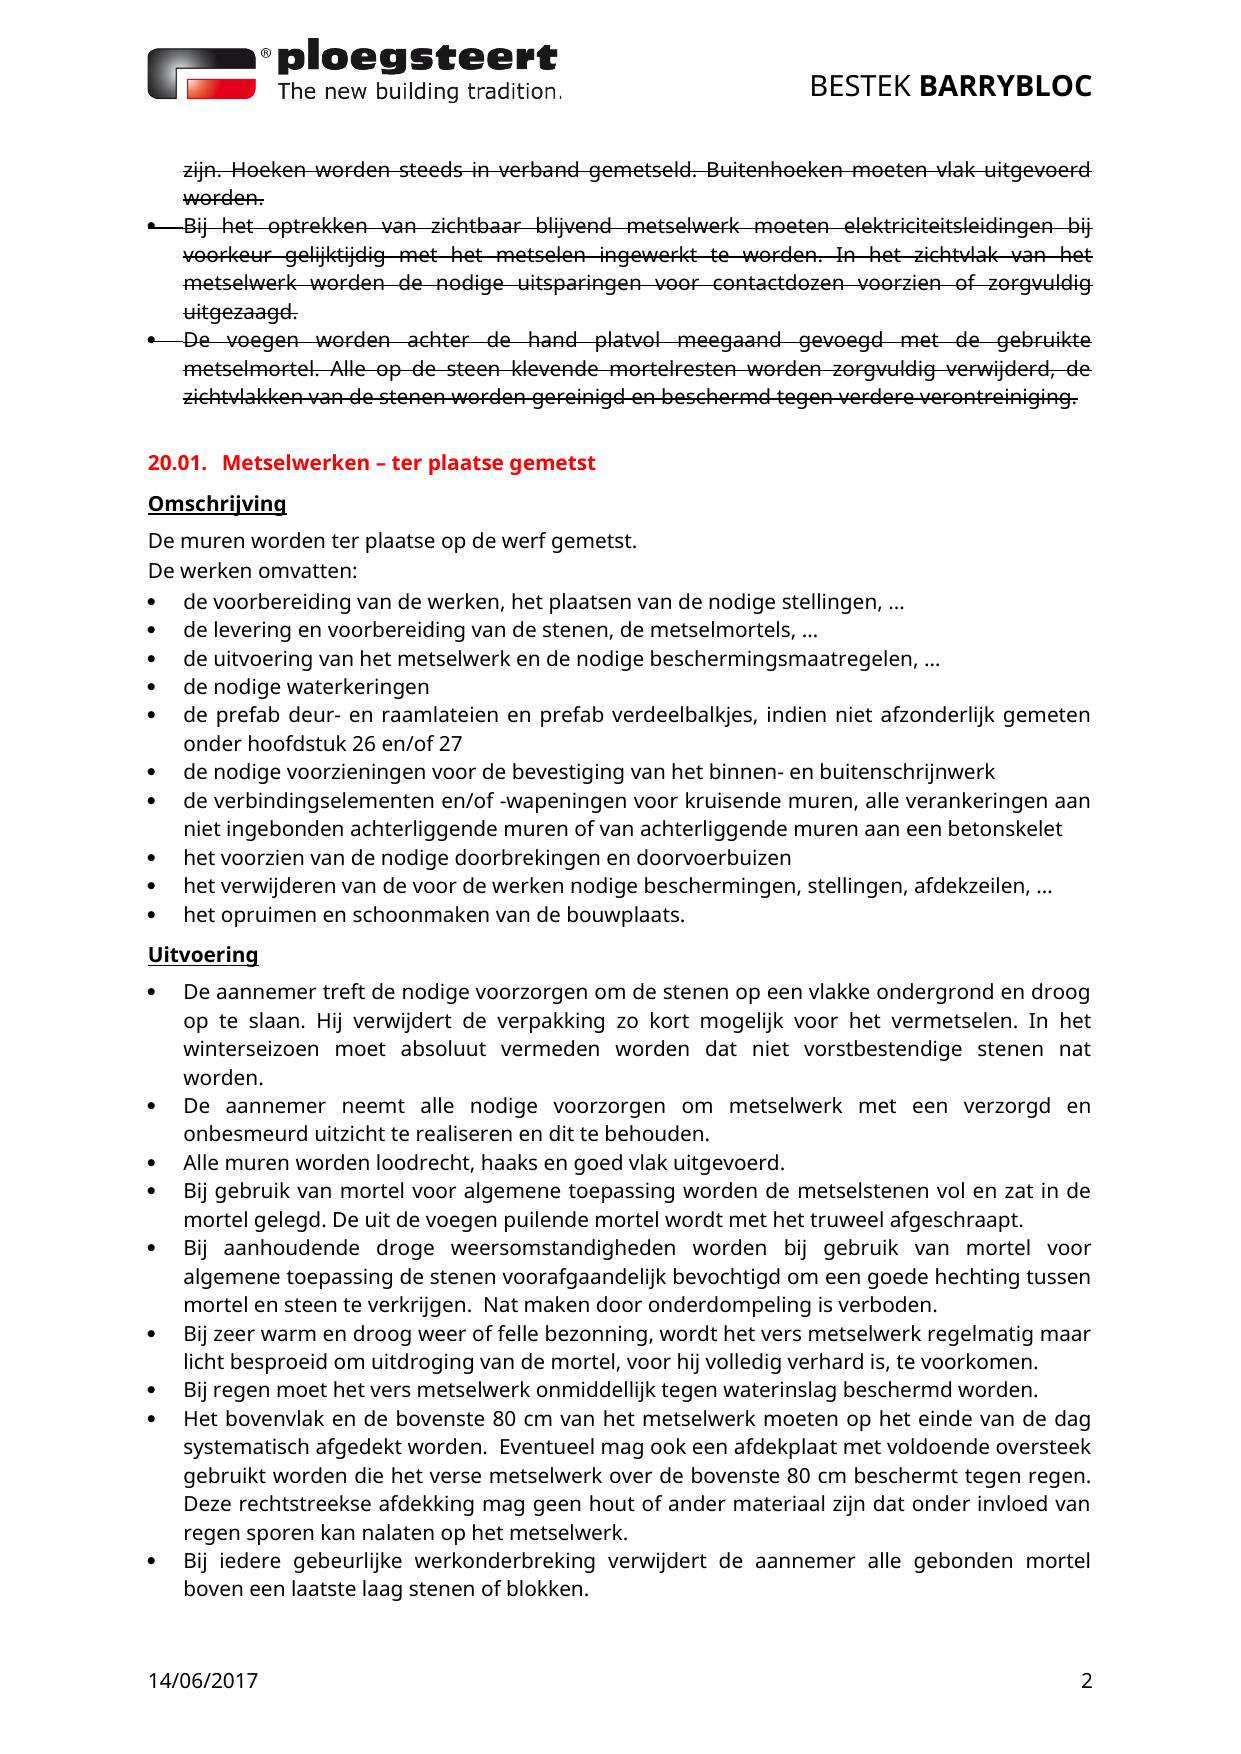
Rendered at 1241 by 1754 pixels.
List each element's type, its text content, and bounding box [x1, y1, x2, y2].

text het voorzien van de nodige doorbrekingen en doorvoerbuizen [148, 843, 1092, 871]
text de prefab deur- en raamlateien en prefab verdeelbalkjes, indien niet afzonderlijk gemeten onder hoofdstuk 26 en/of 27 [148, 701, 1092, 757]
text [148, 155, 1092, 212]
subtitle 20.01. Metselwerken – ter plaatse gemetst [148, 448, 1092, 477]
text De voegen worden achter de hand platvol meegaand gevoegd met de gebruikte metselmortel. Alle op de steen klevende mortelresten worden zorgvuldig verwijderd, de zichtvlakken van de stenen worden gereinigd en beschermd tegen verdere verontreiniging. [148, 325, 1092, 411]
text de levering en voorbereiding van de stenen, de metselmortels, … [148, 615, 1092, 644]
text Het bovenvlak en de bovenste 80 cm van het metselwerk moeten op het einde van de dag systematisch afgedekt worden. Eventueel mag ook een afdekplaat met voldoende oversteek gebruikt worden die het verse metselwerk over de bovenste 80 cm beschermt tegen regen. Deze rechtstreekse afdekking mag geen hout of ander materiaal zijn dat onder invloed van regen sporen kan nalaten op het metselwerk. [148, 1404, 1092, 1546]
text Bij regen moet het vers metselwerk onmiddellijk tegen waterinslag beschermd worden. [148, 1376, 1092, 1404]
subtitle Uitvoering [148, 941, 1092, 969]
text het opruimen en schoonmaken van de bouwplaats. [148, 900, 1092, 928]
text de verbindingselementen en/of -wapeningen voor kruisende muren, alle verankeringen aan niet ingebonden achterliggende muren of van achterliggende muren aan een betonskelet [148, 786, 1092, 843]
text Bij het optrekken van zichtbaar blijvend metselwerk moeten elektriciteitsleidingen bij voorkeur gelijktijdig met het metselen ingewerkt te worden. In het zichtvlak van het metselwerk worden de nodige uitsparingen voor contactdozen voorzien of zorgvuldig uitgezaagd. [148, 229, 1092, 325]
text de uitvoering van het metselwerk en de nodige beschermingsmaatregelen, … [148, 644, 1092, 672]
picture [147, 38, 562, 103]
subtitle Omschrijving [148, 489, 1092, 517]
text de voorbereiding van de werken, het plaatsen van de nodige stellingen, … [148, 587, 1092, 615]
text De aannemer neemt alle nodige voorzorgen om metselwerk met een verzorgd en onbesmeurd uitzicht te realiseren en dit te behouden. [148, 1091, 1092, 1148]
text de nodige voorzieningen voor de bevestiging van het binnen- en buitenschrijnwerk [148, 757, 1092, 786]
text De aannemer treft de nodige voorzorgen om de stenen op een vlakke ondergrond en droog op te slaan. Hij verwijdert de verpakking zo kort mogelijk voor het vermetselen. In het winterseizoen moet absoluut vermeden worden dat niet vorstbestendige stenen nat worden. [148, 977, 1092, 1091]
text De werken omvatten: [148, 556, 1092, 585]
text De muren worden ter plaatse op de werf gemetst. [148, 526, 1092, 554]
text Bij iedere gebeurlijke werkonderbreking verwijdert de aannemer alle gebonden mortel boven een laatste laag stenen of blokken. [148, 1546, 1092, 1603]
text Alle muren worden loodrecht, haaks en goed vlak uitgevoerd. [148, 1148, 1092, 1176]
text het verwijderen van de voor de werken nodige beschermingen, stellingen, afdekzeilen, … [148, 871, 1092, 900]
text Bij zeer warm en droog weer of felle bezonning, wordt het vers metselwerk regelmatig maar licht besproeid om uitdroging van de mortel, voor hij volledig verhard is, te voorkomen. [148, 1319, 1092, 1376]
text Bij gebruik van mortel voor algemene toepassing worden de metselstenen vol en zat in de mortel gelegd. De uit de voegen puilende mortel wordt met het truweel afgeschraapt. [148, 1176, 1092, 1233]
text Bij aanhoudende droge weersomstandigheden worden bij gebruik van mortel voor algemene toepassing de stenen voorafgaandelijk bevochtigd om een goede hechting tussen mortel en steen te verkrijgen. Nat maken door onderdompeling is verboden. [148, 1233, 1092, 1319]
text de nodige waterkeringen [148, 672, 1092, 701]
